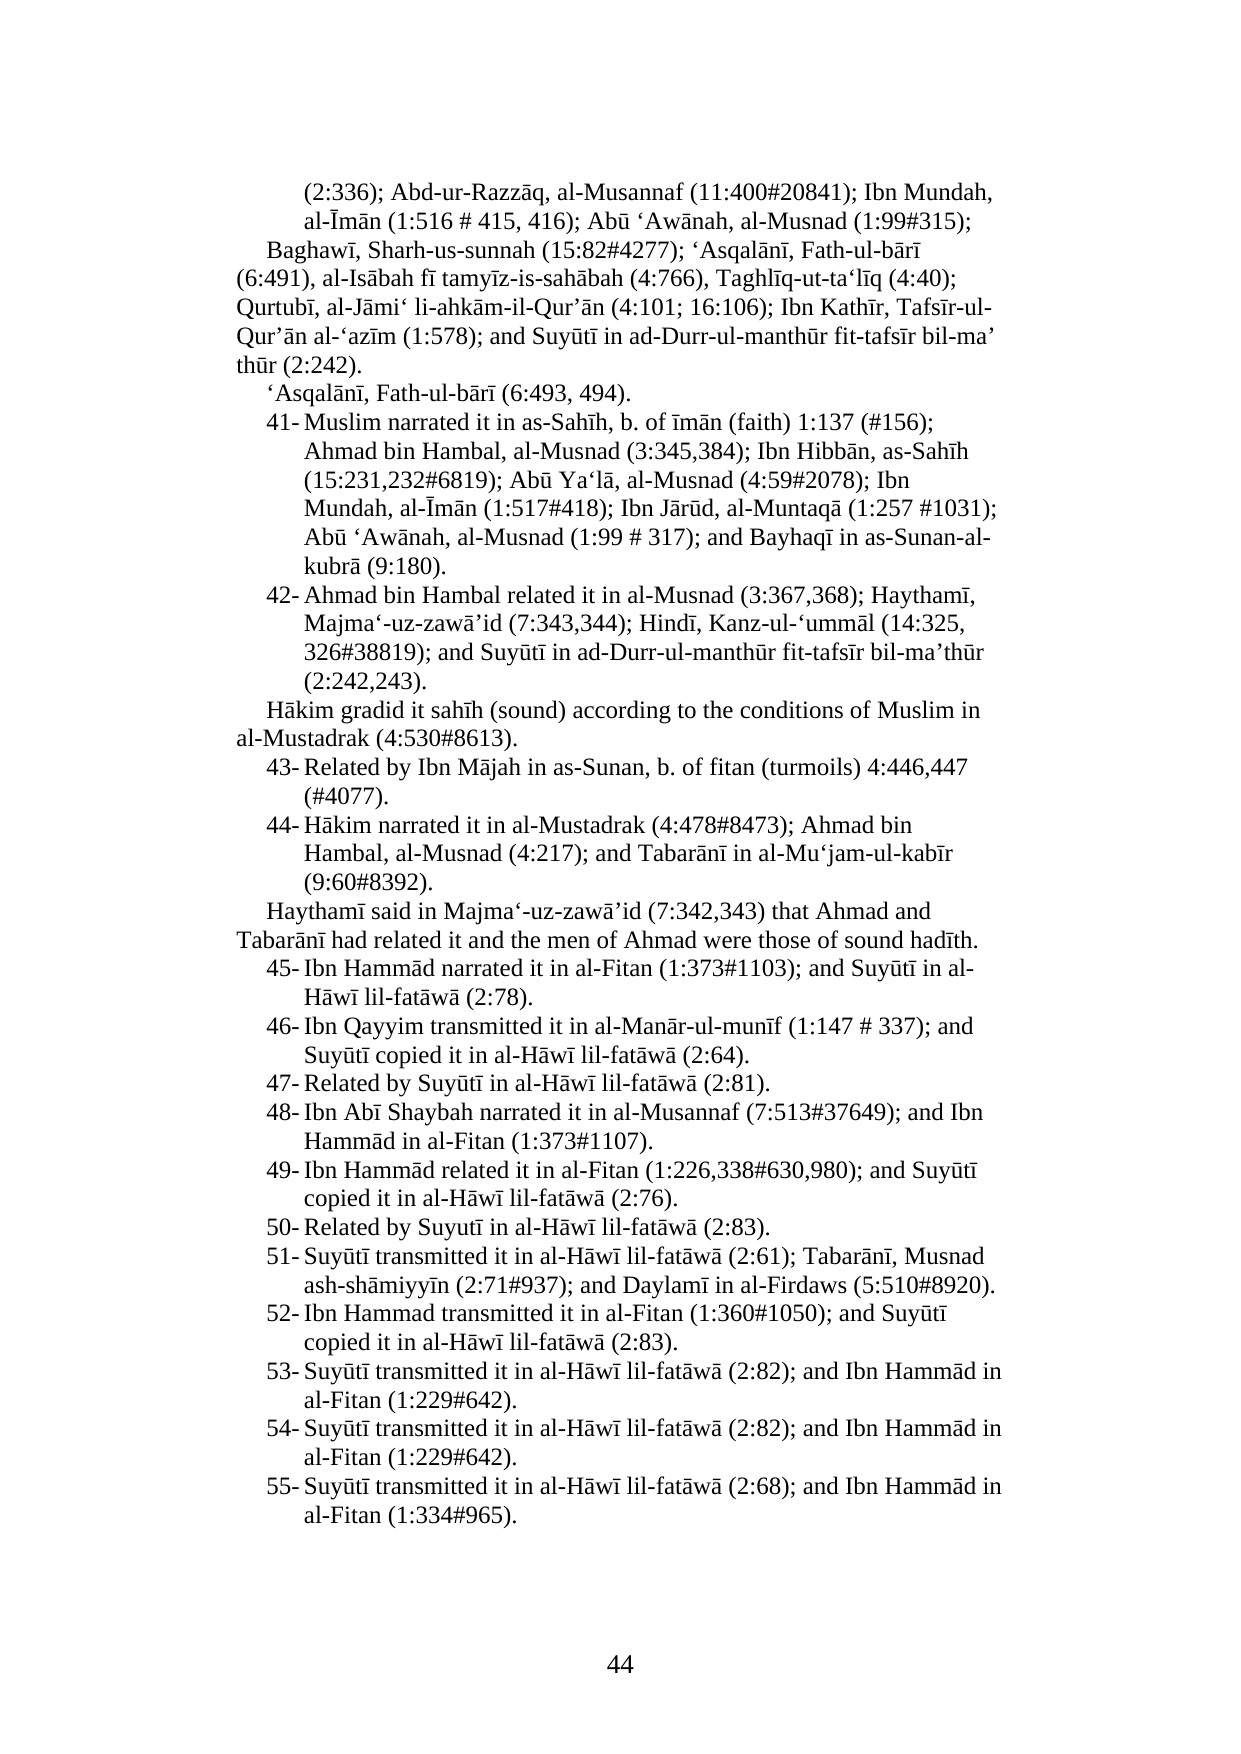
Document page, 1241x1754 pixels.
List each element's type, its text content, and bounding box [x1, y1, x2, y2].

text Suyūtī transmitted it in al-Hāwī lil-fatāwā (2:68); and Ibn Hammād in al-Fitan (1:334#965). [266, 1471, 1004, 1528]
text Hākim narrated it in al-Mustadrak (4:478#8473); Ahmad bin Hambal, al-Musnad (4:217); and Tabarānī in al-Mu‘jam-ul-kabīr (9:60#8392). [266, 810, 1004, 896]
text Suyūtī transmitted it in al-Hāwī lil-fatāwā (2:82); and Ibn Hammād in al-Fitan (1:229#642). [266, 1413, 1004, 1471]
text Ahmad bin Hambal related it in al-Musnad (3:367,368); Haythamī, Majma‘-uz-zawā’id (7:343,344); Hindī, Kanz-ul-‘ummāl (14:325, 326#38819); and Suyūtī in ad-Durr-ul-manthūr fit-tafsīr bil-ma’thūr (2:242,243). [266, 580, 1004, 695]
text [266, 177, 1004, 235]
text Suyūtī transmitted it in al-Hāwī lil-fatāwā (2:82); and Ibn Hammād in al-Fitan (1:229#642). [266, 1356, 1004, 1413]
text Ibn Hammad transmitted it in al-Fitan (1:360#1050); and Suyūtī copied it in al-Hāwī lil-fatāwā (2:83). [266, 1298, 1004, 1356]
text Muslim narrated it in as-Sahīh, b. of īmān (faith) 1:137 (#156); Ahmad bin Hambal, al-Musnad (3:345,384); Ibn Hibbān, as-Sahīh (15:231,232#6819); Abū Ya‘lā, al-Musnad (4:59#2078); Ibn Mundah, al-Īmān (1:517#418); Ibn Jārūd, al-Muntaqā (1:257 #1031); Abū ‘Awānah, al-Musnad (1:99 # 317); and Bayhaqī in as-Sunan-al-kubrā (9:180). [266, 407, 1004, 580]
text Ibn Abī Shaybah narrated it in al-Musannaf (7:513#37649); and Ibn Hammād in al-Fitan (1:373#1107). [266, 1097, 1004, 1155]
text Haythamī said in Majma‘-uz-zawā’id (7:342,343) that Ahmad and Tabarānī had related it and the men of Ahmad were those of sound hadīth. [236, 896, 1004, 953]
text ‘Asqalānī, Fath-ul-bārī (6:493, 494). [236, 378, 1004, 407]
text Suyūtī transmitted it in al-Hāwī lil-fatāwā (2:61); Tabarānī, Musnad ash-shāmiyyīn (2:71#937); and Daylamī in al-Firdaws (5:510#8920). [266, 1241, 1004, 1298]
text Ibn Hammād narrated it in al-Fitan (1:373#1103); and Suyūtī in al-Hāwī lil-fatāwā (2:78). [266, 953, 1004, 1011]
text Related by Suyūtī in al-Hāwī lil-fatāwā (2:81). [266, 1068, 1004, 1097]
text Hākim gradid it sahīh (sound) according to the conditions of Muslim in al-Mustadrak (4:530#8613). [236, 695, 1004, 752]
text Ibn Qayyim transmitted it in al-Manār-ul-munīf (1:147 # 337); and Suyūtī copied it in al-Hāwī lil-fatāwā (2:64). [266, 1011, 1004, 1068]
text Ibn Hammād related it in al-Fitan (1:226,338#630,980); and Suyūtī copied it in al-Hāwī lil-fatāwā (2:76). [266, 1155, 1004, 1212]
text Related by Suyutī in al-Hāwī lil-fatāwā (2:83). [266, 1212, 1004, 1241]
text Related by Ibn Mājah in as-Sunan, b. of fitan (turmoils) 4:446,447 (#4077). [266, 752, 1004, 810]
text Baghawī, Sharh-us-sunnah (15:82#4277); ‘Asqalānī, Fath-ul-bārī (6:491), al-Isābah fī tamyīz-is-sahābah (4:766), Taghlīq-ut-ta‘līq (4:40); Qurtubī, al-Jāmi‘ li-ahkām-il-Qur’ān (4:101; 16:106); Ibn Kathīr, Tafsīr-ul-Qur’ān al-‘azīm (1:578); and Suyūtī in ad-Durr-ul-manthūr fit-tafsīr bil-ma’ thūr (2:242). [236, 235, 1004, 378]
